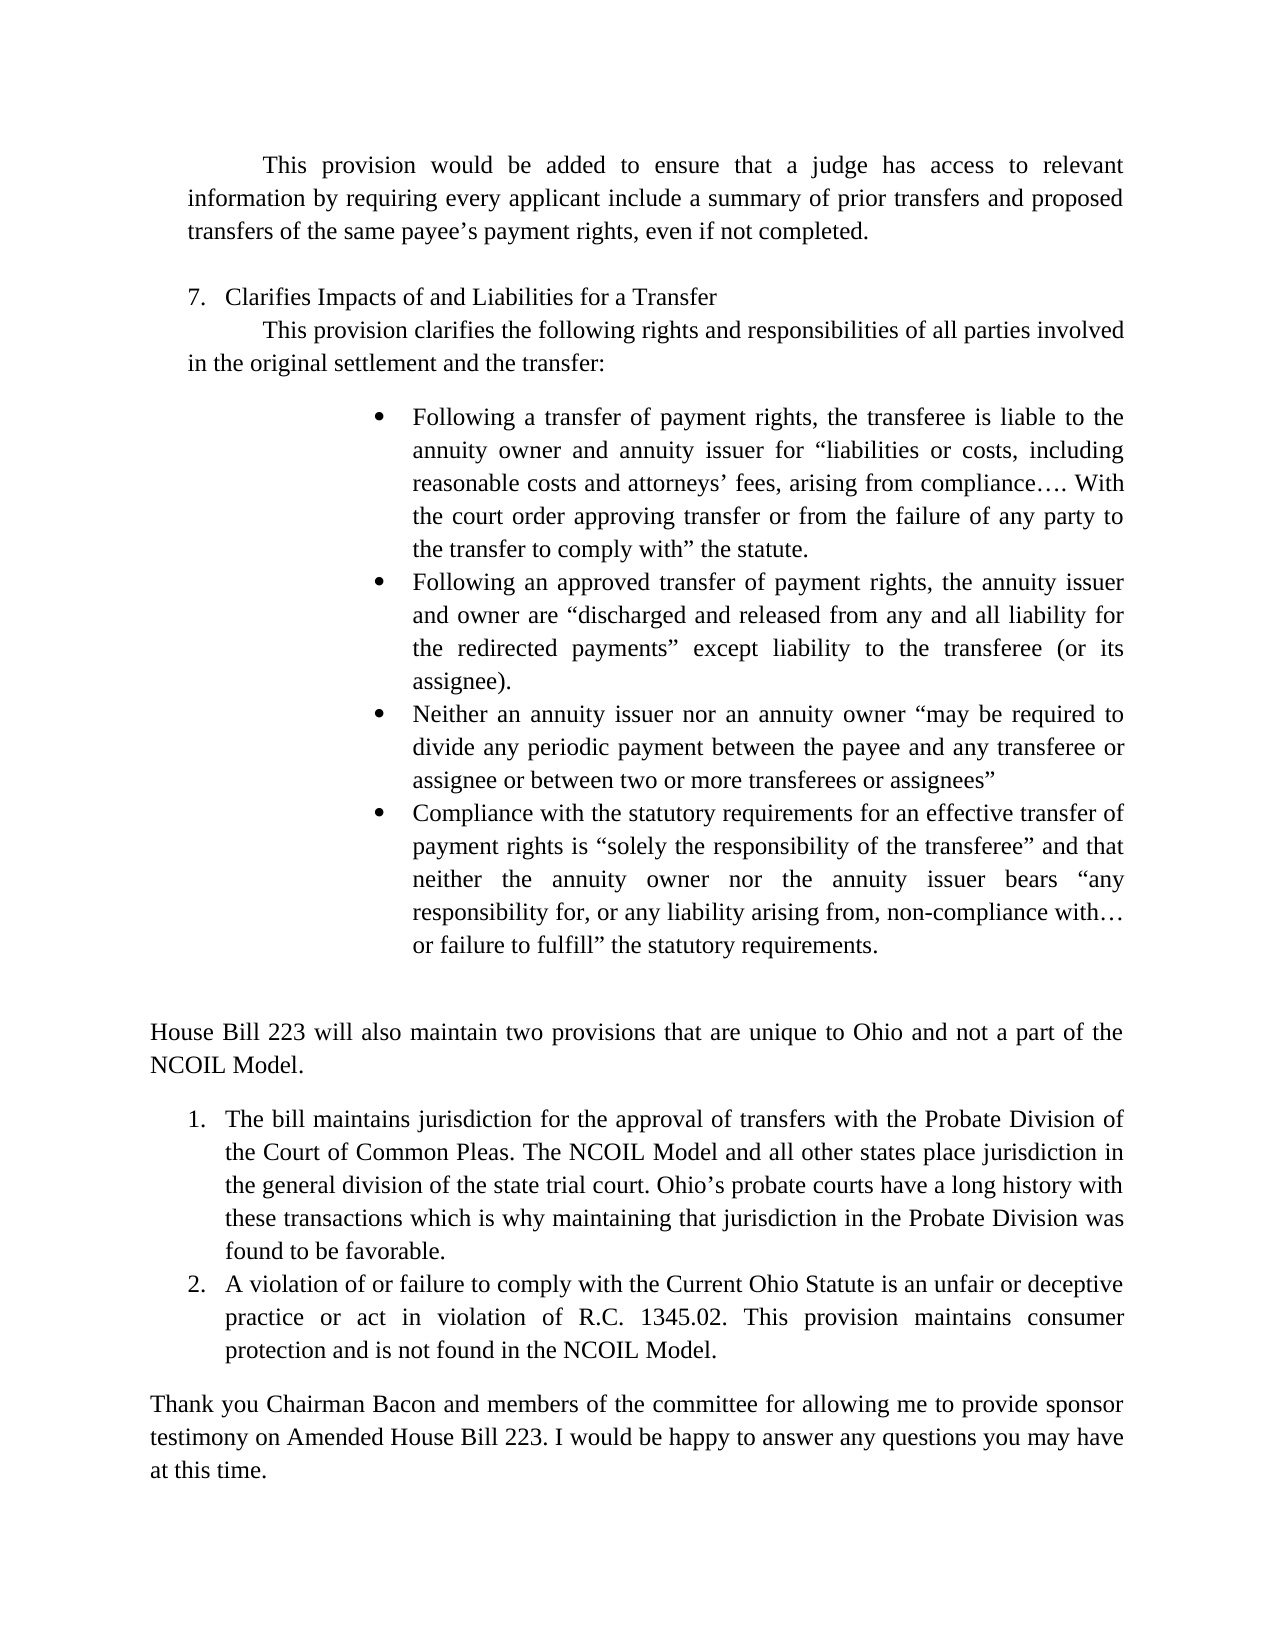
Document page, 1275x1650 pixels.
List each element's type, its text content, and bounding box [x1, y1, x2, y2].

text House Bill 223 will also maintain two provisions that are unique to Ohio and not a part of the NCOIL Model. [150, 1017, 1125, 1079]
list Following an approved transfer of payment rights, the annuity issuer and owner are “discharged and released from any and all liability for the redirected payments” except liability to the transferee (or its assignee). [375, 567, 1125, 695]
list A violation of or failure to comply with the Current Ohio Statute is an unfair or deceptive practice or act in violation of R.C. 1345.02. This provision maintains consumer protection and is not found in the NCOIL Model. [187, 1269, 1125, 1364]
text Thank you Chairman Bacon and members of the committee for allowing me to provide sponsor testimony on Amended House Bill 223. I would be happy to answer any questions you may have at this time. [150, 1389, 1125, 1484]
list The bill maintains jurisdiction for the approval of transfers with the Probate Division of the Court of Common Pleas. The NCOIL Model and all other states place jurisdiction in the general division of the state trial court. Ohio’s probate courts have a long history with these transactions which is why maintaining that jurisdiction in the Probate Division was found to be favorable. [187, 1104, 1125, 1265]
text This provision would be added to ensure that a judge has access to relevant information by requiring every applicant include a summary of prior transfers and proposed transfers of the same payee’s payment rights, even if not completed. [187, 150, 1125, 245]
list Compliance with the statutory requirements for an effective transfer of payment rights is “solely the responsibility of the transferee” and that neither the annuity owner nor the annuity issuer bears “any responsibility for, or any liability arising from, non-compliance with… or failure to fulfill” the statutory requirements. [375, 798, 1125, 959]
list Clarifies Impacts of and Liabilities for a Transfer [187, 282, 1125, 311]
list Following a transfer of payment rights, the transferee is liable to the annuity owner and annuity issuer for “liabilities or costs, including reasonable costs and attorneys’ fees, arising from compliance…. With the court order approving transfer or from the failure of any party to the transfer to comply with” the statute. [375, 402, 1125, 563]
list Neither an annuity issuer nor an annuity owner “may be required to divide any periodic payment between the payee and any transferee or assignee or between two or more transferees or assignees” [375, 699, 1125, 794]
text This provision clarifies the following rights and responsibilities of all parties involved in the original settlement and the transfer: [187, 315, 1125, 377]
